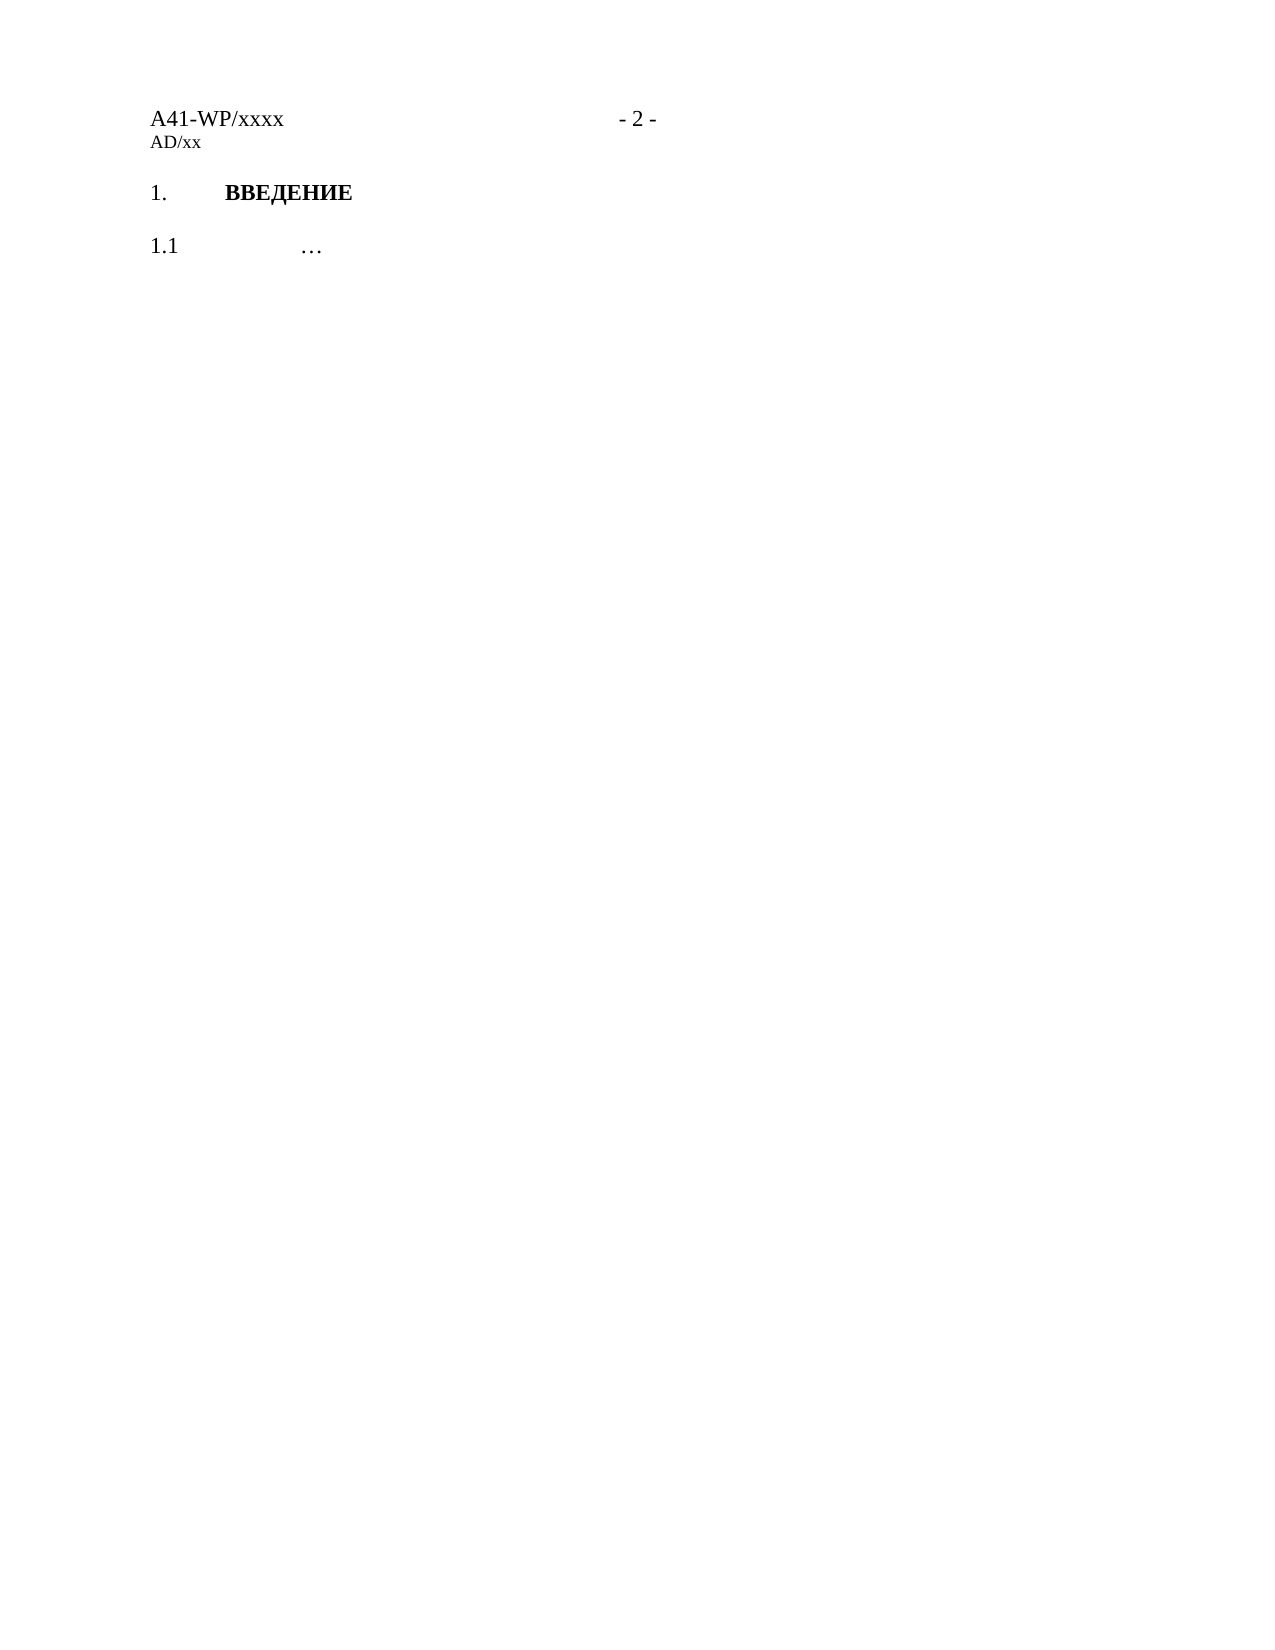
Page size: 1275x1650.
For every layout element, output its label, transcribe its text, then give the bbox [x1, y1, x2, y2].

text 1.1 … [150, 232, 1125, 258]
text 1. ВВЕДЕНИЕ [150, 179, 1125, 206]
